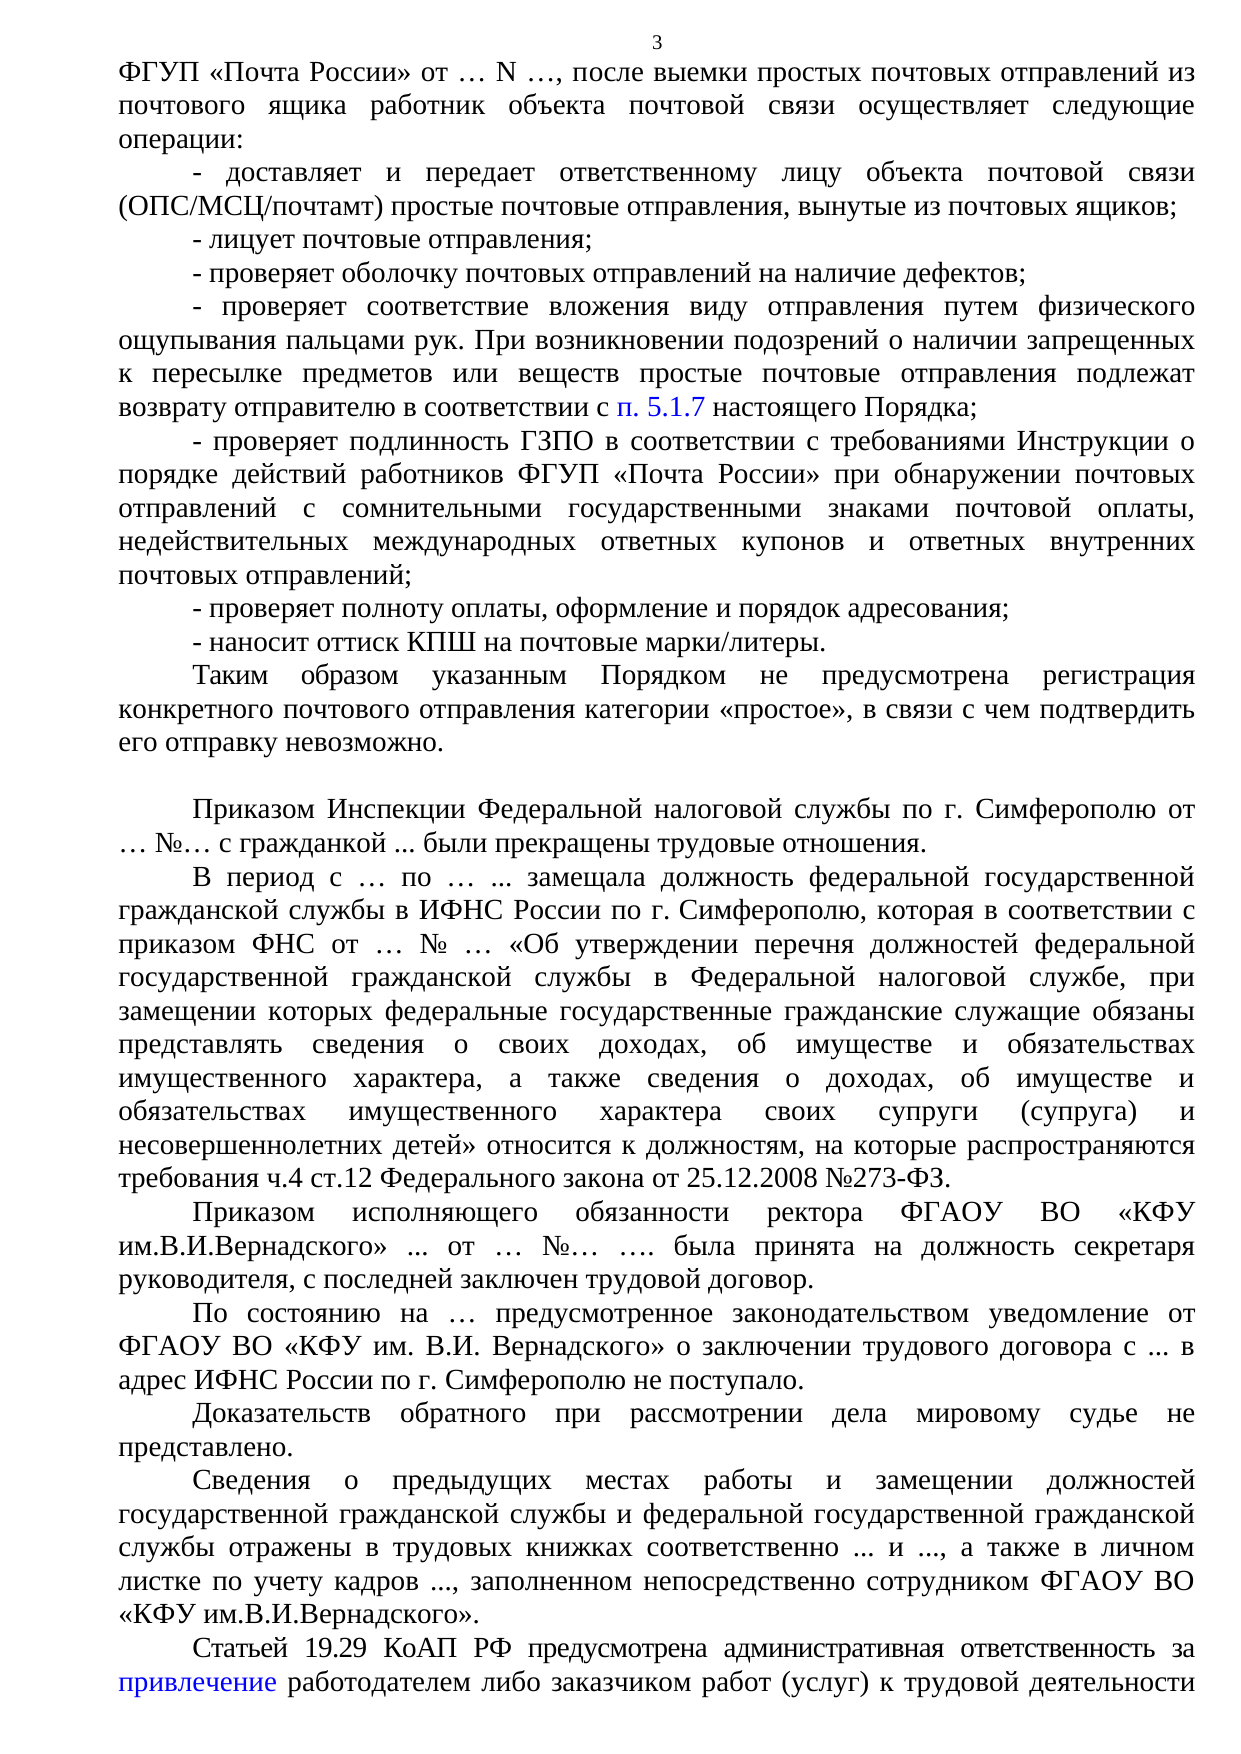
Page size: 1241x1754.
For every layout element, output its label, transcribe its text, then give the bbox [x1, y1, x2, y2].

text - проверяет полноту оплаты, оформление и порядок адресования; [118, 590, 1196, 624]
text Приказом исполняющего обязанности ректора ФГАОУ ВО «КФУ им.В.И.Вернадского» ... от … №… …. была принята на должность секретаря руководителя, с последней заключен трудовой договор. [118, 1194, 1196, 1295]
text Таким образом указанным Порядком не предусмотрена регистрация конкретного почтового отправления категории «простое», в связи с чем подтвердить его отправку невозможно. [118, 657, 1196, 758]
text - проверяет оболочку почтовых отправлений на наличие дефектов; [118, 255, 1196, 288]
text В период с … по … ... замещала должность федеральной государственной гражданской службы в ИФНС России по г. Симферополю, которая в соответствии с приказом ФНС от … № … «Об утверждении перечня должностей федеральной государственной гражданской службы в Федеральной налоговой службе, при замещении которых федеральные государственные гражданские служащие обязаны представлять сведения о своих доходах, об имуществе и обязательствах имущественного характера, а также сведения о доходах, об имуществе и обязательствах имущественного характера своих супруги (супруга) и несовершеннолетних детей» относится к должностям, на которые распространяются требования ч.4 ст.12 Федерального закона от 25.12.2008 №273-ФЗ. [118, 859, 1196, 1194]
text - проверяет соответствие вложения виду отправления путем физического ощупывания пальцами рук. При возникновении подозрений о наличии запрещенных к пересылке предметов или веществ простые почтовые отправления подлежат возврату отправителю в соответствии с п. 5.1.7 настоящего Порядка; [118, 288, 1196, 423]
text Приказом Инспекции Федеральной налоговой службы по г. Симферополю от … №… с гражданкой ... были прекращены трудовые отношения. [118, 792, 1196, 859]
text - доставляет и передает ответственному лицу объекта почтовой связи (ОПС/МСЦ/почтамт) простые почтовые отправления, вынутые из почтовых ящиков; [118, 154, 1196, 221]
text - проверяет подлинность ГЗПО в соответствии с требованиями Инструкции о порядке действий работников ФГУП «Почта России» при обнаружении почтовых отправлений с сомнительными государственными знаками почтовой оплаты, недействительных международных ответных купонов и ответных внутренних почтовых отправлений; [118, 423, 1196, 590]
text - наносит оттиск КПШ на почтовые марки/литеры. [118, 624, 1196, 657]
text Сведения о предыдущих местах работы и замещении должностей государственной гражданской службы и федеральной государственной гражданской службы отражены в трудовых книжках соответственно ... и ..., а также в личном листке по учету кадров ..., заполненном непосредственно сотрудником ФГАОУ ВО «КФУ им.В.И.Вернадского». [118, 1462, 1196, 1630]
text - лицует почтовые отправления; [118, 221, 1196, 255]
text По состоянию на … предусмотренное законодательством уведомление от ФГАОУ ВО «КФУ им. В.И. Вернадского» о заключении трудового договора с ... в адрес ИФНС России по г. Симферополю не поступало. [118, 1295, 1196, 1395]
text Доказательств обратного при рассмотрении дела мировому судье не представлено. [118, 1395, 1196, 1462]
